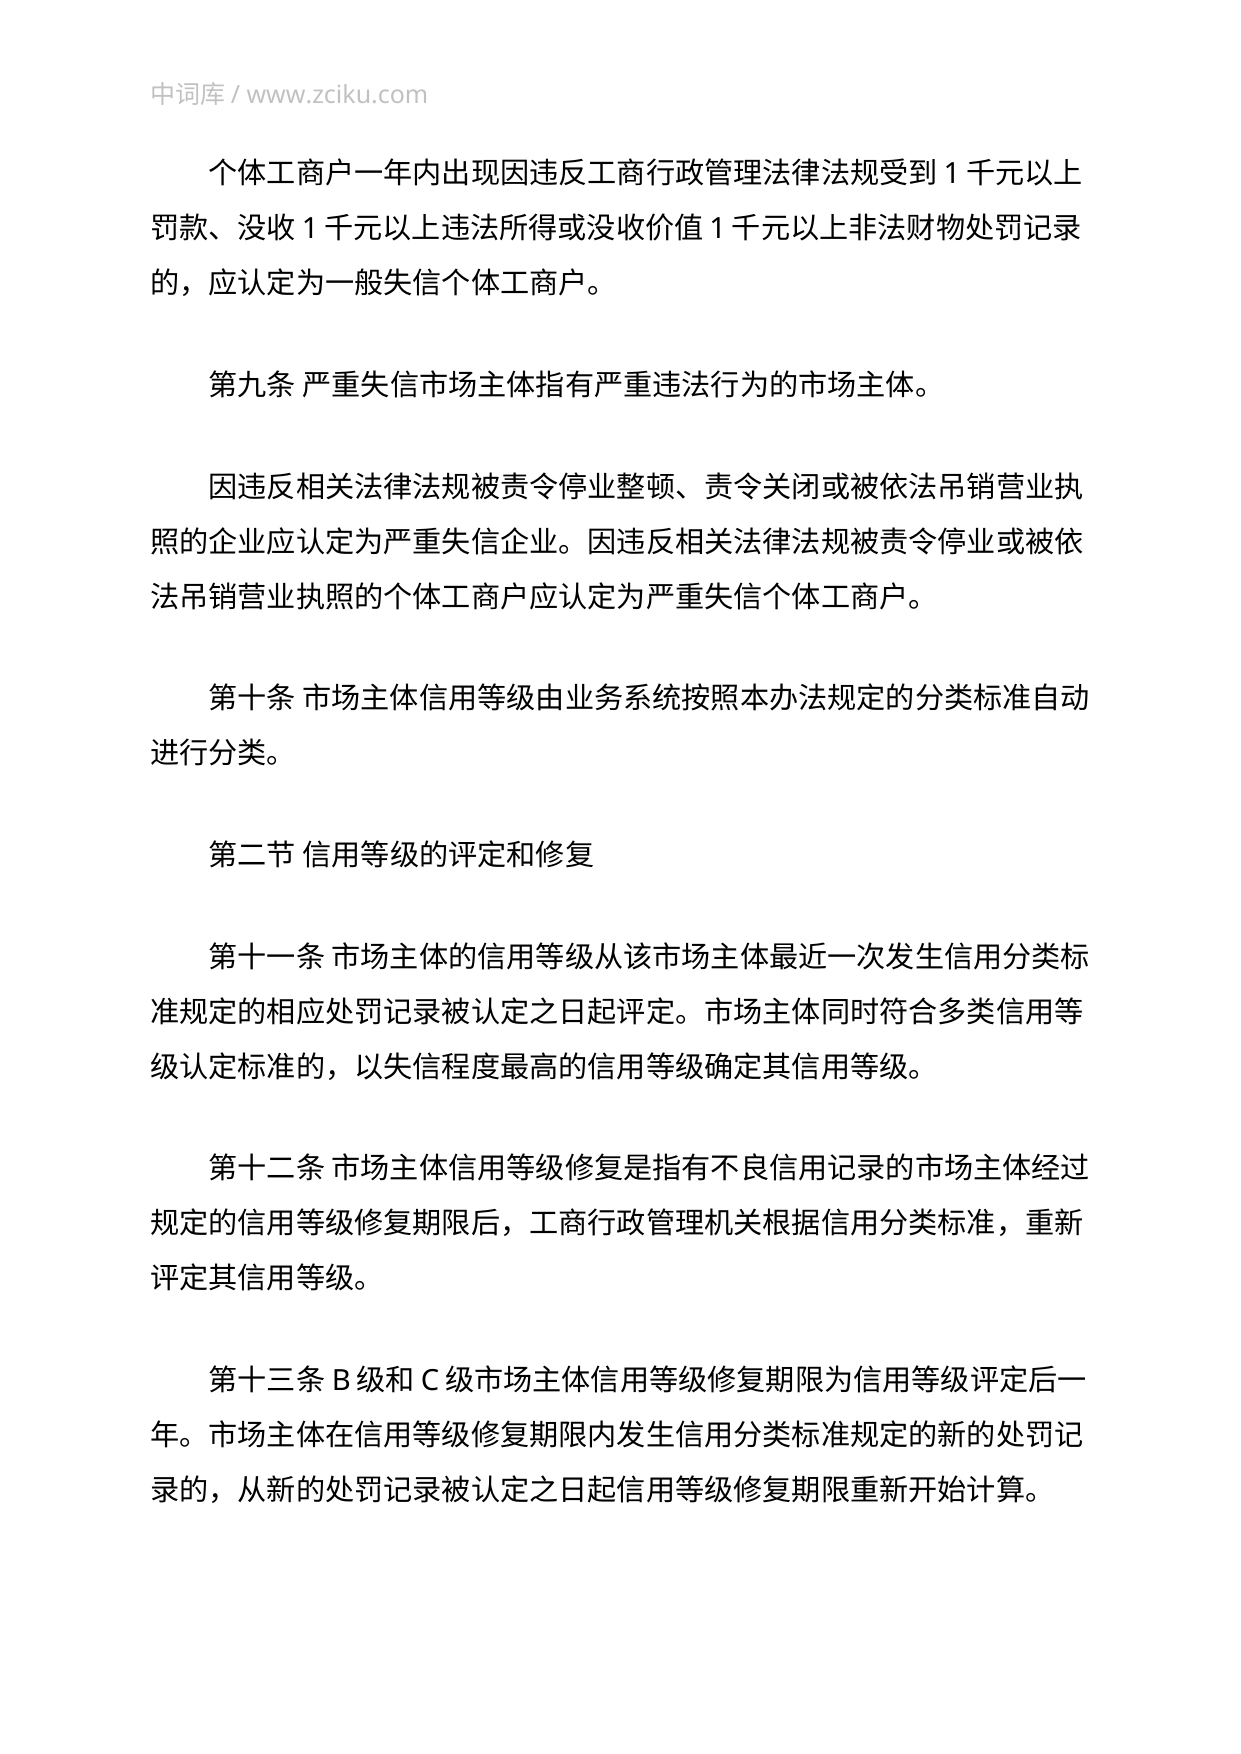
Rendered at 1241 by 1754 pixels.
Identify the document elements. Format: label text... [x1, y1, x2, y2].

text 第二节 信用等级的评定和修复 [150, 832, 1090, 874]
text 第九条 严重失信市场主体指有严重违法行为的市场主体。 [150, 362, 1090, 404]
text 第十一条 市场主体的信用等级从该市场主体最近一次发生信用分类标准规定的相应处罚记录被认定之日起评定。市场主体同时符合多类信用等级认定标准的，以失信程度最高的信用等级确定其信用等级。 [150, 933, 1090, 1086]
text 个体工商户一年内出现因违反工商行政管理法律法规受到1千元以上罚款、没收1千元以上违法所得或没收价值1千元以上非法财物处罚记录的，应认定为一般失信个体工商户。 [150, 150, 1090, 302]
text 因违反相关法律法规被责令停业整顿、责令关闭或被依法吊销营业执照的企业应认定为严重失信企业。因违反相关法律法规被责令停业或被依法吊销营业执照的个体工商户应认定为严重失信个体工商户。 [150, 463, 1090, 616]
text 第十三条 B级和C级市场主体信用等级修复期限为信用等级评定后一年。市场主体在信用等级修复期限内发生信用分类标准规定的新的处罚记录的，从新的处罚记录被认定之日起信用等级修复期限重新开始计算。 [150, 1357, 1090, 1509]
text 第十二条 市场主体信用等级修复是指有不良信用记录的市场主体经过规定的信用等级修复期限后，工商行政管理机关根据信用分类标准，重新评定其信用等级。 [150, 1145, 1090, 1297]
text 第十条 市场主体信用等级由业务系统按照本办法规定的分类标准自动进行分类。 [150, 675, 1090, 772]
